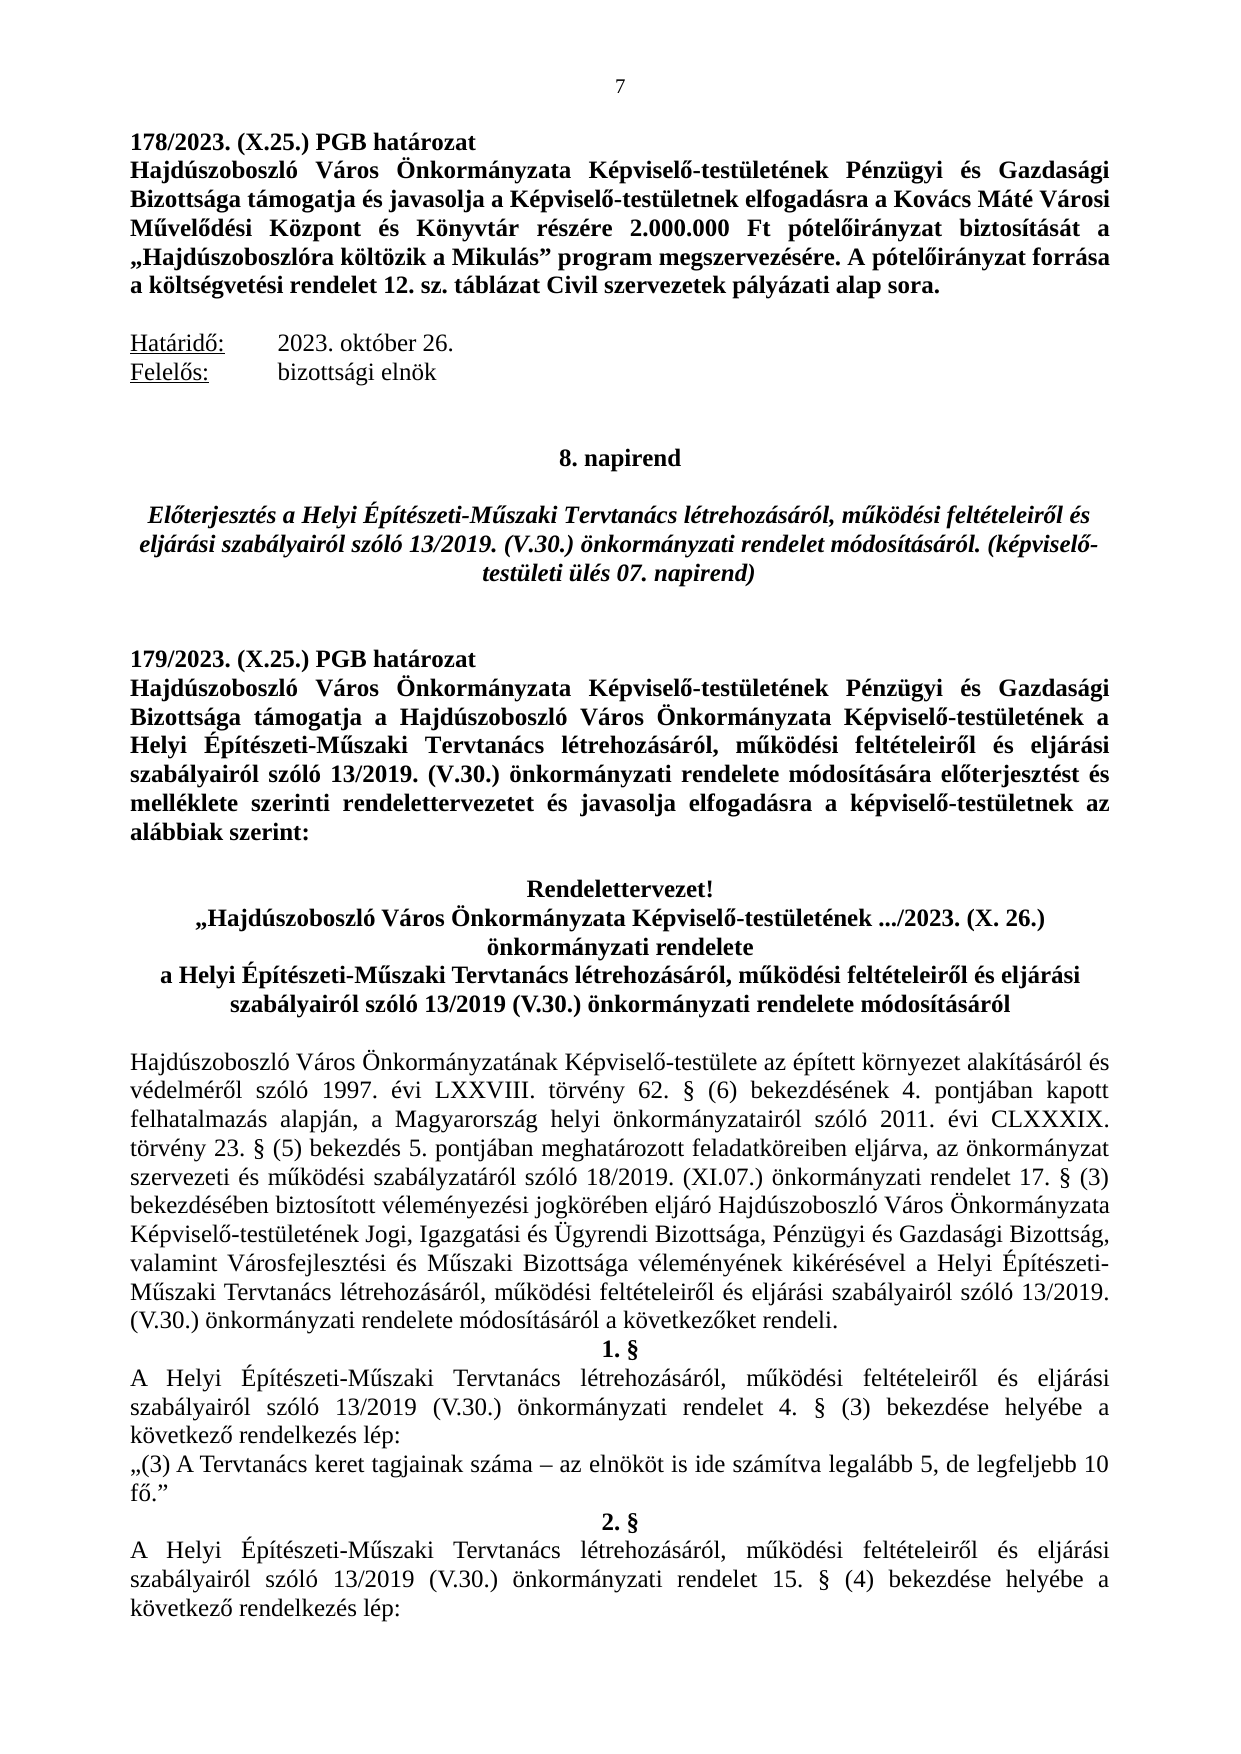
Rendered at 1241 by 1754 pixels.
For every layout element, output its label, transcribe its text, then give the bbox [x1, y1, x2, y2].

text „(3) A Tervtanács keret tagjainak száma – az elnököt is ide számítva legalább 5, de legfeljebb 10 fő.” [130, 1449, 1110, 1507]
text 2. § [130, 1507, 1110, 1535]
text Rendelettervezet! [130, 874, 1110, 903]
text Hajdúszoboszló Város Önkormányzata Képviselő-testületének Pénzügyi és Gazdasági Bizottsága támogatja a Hajdúszoboszló Város Önkormányzata Képviselő-testületének a Helyi Építészeti-Műszaki Tervtanács létrehozásáról, működési feltételeiről és eljárási szabályairól szóló 13/2019. (V.30.) önkormányzati rendelete módosítására előterjesztést és melléklete szerinti rendelettervezetet és javasolja elfogadásra a képviselő-testületnek az alábbiak szerint: [130, 673, 1110, 845]
text Hajdúszoboszló Város Önkormányzatának Képviselő-testülete az épített környezet alakításáról és védelméről szóló 1997. évi LXXVIII. törvény 62. § (6) bekezdésének 4. pontjában kapott felhatalmazás alapján, a Magyarország helyi önkormányzatairól szóló 2011. évi CLXXXIX. törvény 23. § (5) bekezdés 5. pontjában meghatározott feladatköreiben eljárva, az önkormányzat szervezeti és működési szabályzatáról szóló 18/2019. (XI.07.) önkormányzati rendelet 17. § (3) bekezdésében biztosított véleményezési jogkörében eljáró Hajdúszoboszló Város Önkormányzata Képviselő-testületének Jogi, Igazgatási és Ügyrendi Bizottsága, Pénzügyi és Gazdasági Bizottság, valamint Városfejlesztési és Műszaki Bizottsága véleményének kikérésével a Helyi Építészeti-Műszaki Tervtanács létrehozásáról, működési feltételeiről és eljárási szabályairól szóló 13/2019. (V.30.) önkormányzati rendelete módosításáról a következőket rendeli. [130, 1047, 1110, 1334]
text „Hajdúszoboszló Város Önkormányzata Képviselő-testületének .../2023. (X. 26.) önkormányzati rendelete [130, 903, 1110, 960]
text 8. napirend [130, 443, 1110, 472]
text Előterjesztés a Helyi Építészeti-Műszaki Tervtanács létrehozásáról, működési feltételeiről és eljárási szabályairól szóló 13/2019. (V.30.) önkormányzati rendelet módosításáról. (képviselő-testületi ülés 07. napirend) [130, 500, 1110, 587]
text Hajdúszoboszló Város Önkormányzata Képviselő-testületének Pénzügyi és Gazdasági Bizottsága támogatja és javasolja a Képviselő-testületnek elfogadásra a Kovács Máté Városi Művelődési Központ és Könyvtár részére 2.000.000 Ft pótelőirányzat biztosítását a „Hajdúszoboszlóra költözik a Mikulás” program megszervezésére. A pótelőirányzat forrása a költségvetési rendelet 12. sz. táblázat Civil szervezetek pályázati alap sora. [130, 155, 1110, 299]
text Határidő: 2023. október 26. [130, 328, 1110, 357]
text a Helyi Építészeti-Műszaki Tervtanács létrehozásáról, működési feltételeiről és eljárási szabályairól szóló 13/2019 (V.30.) önkormányzati rendelete módosításáról [130, 960, 1110, 1018]
text 1. § [130, 1334, 1110, 1363]
text Felelős: bizottsági elnök [130, 357, 1110, 385]
text A Helyi Építészeti-Műszaki Tervtanács létrehozásáról, működési feltételeiről és eljárási szabályairól szóló 13/2019 (V.30.) önkormányzati rendelet 4. § (3) bekezdése helyébe a következő rendelkezés lép: [130, 1363, 1110, 1449]
text A Helyi Építészeti-Műszaki Tervtanács létrehozásáról, működési feltételeiről és eljárási szabályairól szóló 13/2019 (V.30.) önkormányzati rendelet 15. § (4) bekezdése helyébe a következő rendelkezés lép: [130, 1535, 1110, 1622]
text 178/2023. (X.25.) PGB határozat [130, 127, 1110, 155]
text 179/2023. (X.25.) PGB határozat [130, 644, 1110, 673]
